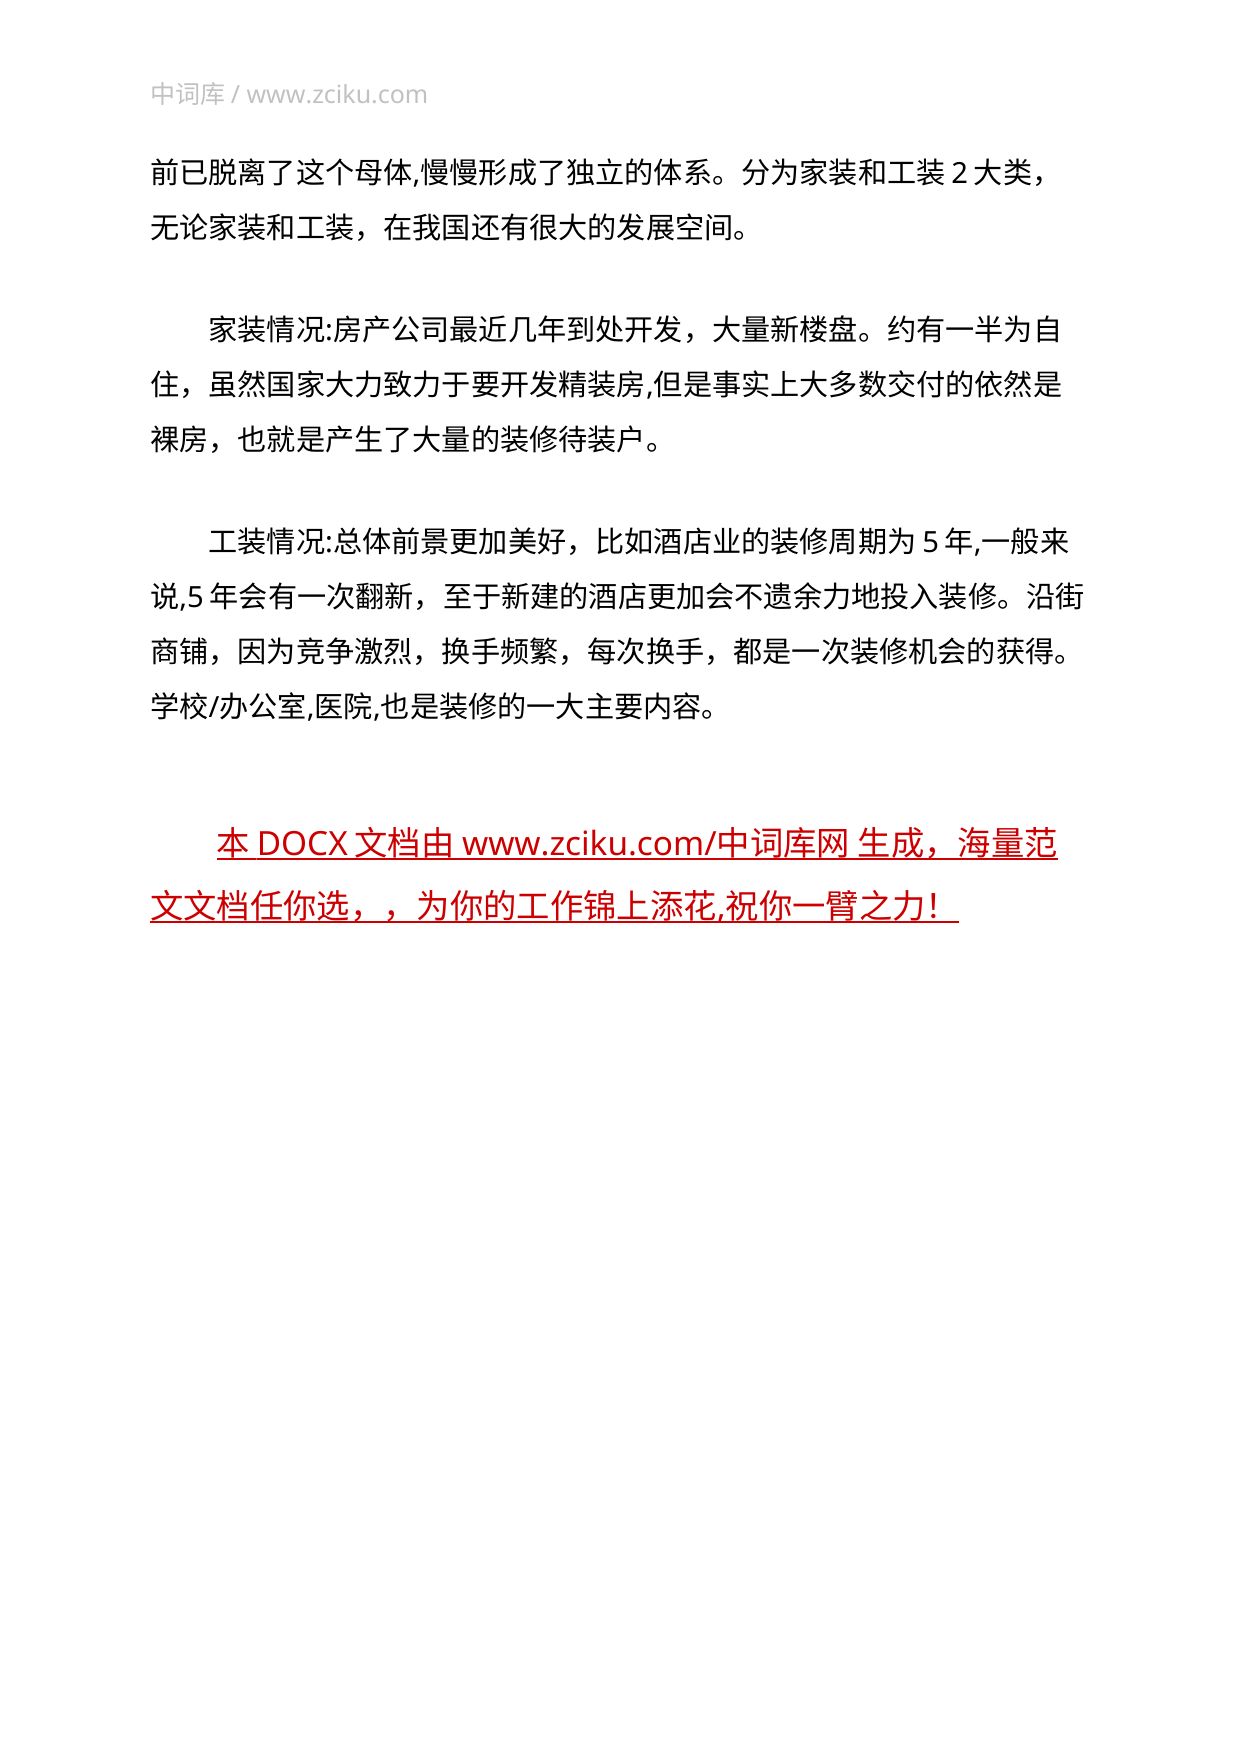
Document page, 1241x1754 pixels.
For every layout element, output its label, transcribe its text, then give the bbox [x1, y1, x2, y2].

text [150, 150, 1090, 247]
text 工装情况:总体前景更加美好，比如酒店业的装修周期为5年,一般来说,5年会有一次翻新，至于新建的酒店更加会不遗余力地投入装修。沿街商铺，因为竞争激烈，换手频繁，每次换手，都是一次装修机会的获得。学校/办公室,医院,也是装修的一大主要内容。 [150, 518, 1090, 726]
text 家装情况:房产公司最近几年到处开发，大量新楼盘。约有一半为自住，虽然国家大力致力于要开发精装房,但是事实上大多数交付的依然是裸房，也就是产生了大量的装修待装户。 [150, 307, 1090, 459]
text 本DOCX文档由 www.zciku.com/中词库网 生成，海量范文文档任你选，，为你的工作锦上添花,祝你一臂之力！ [150, 817, 1090, 928]
